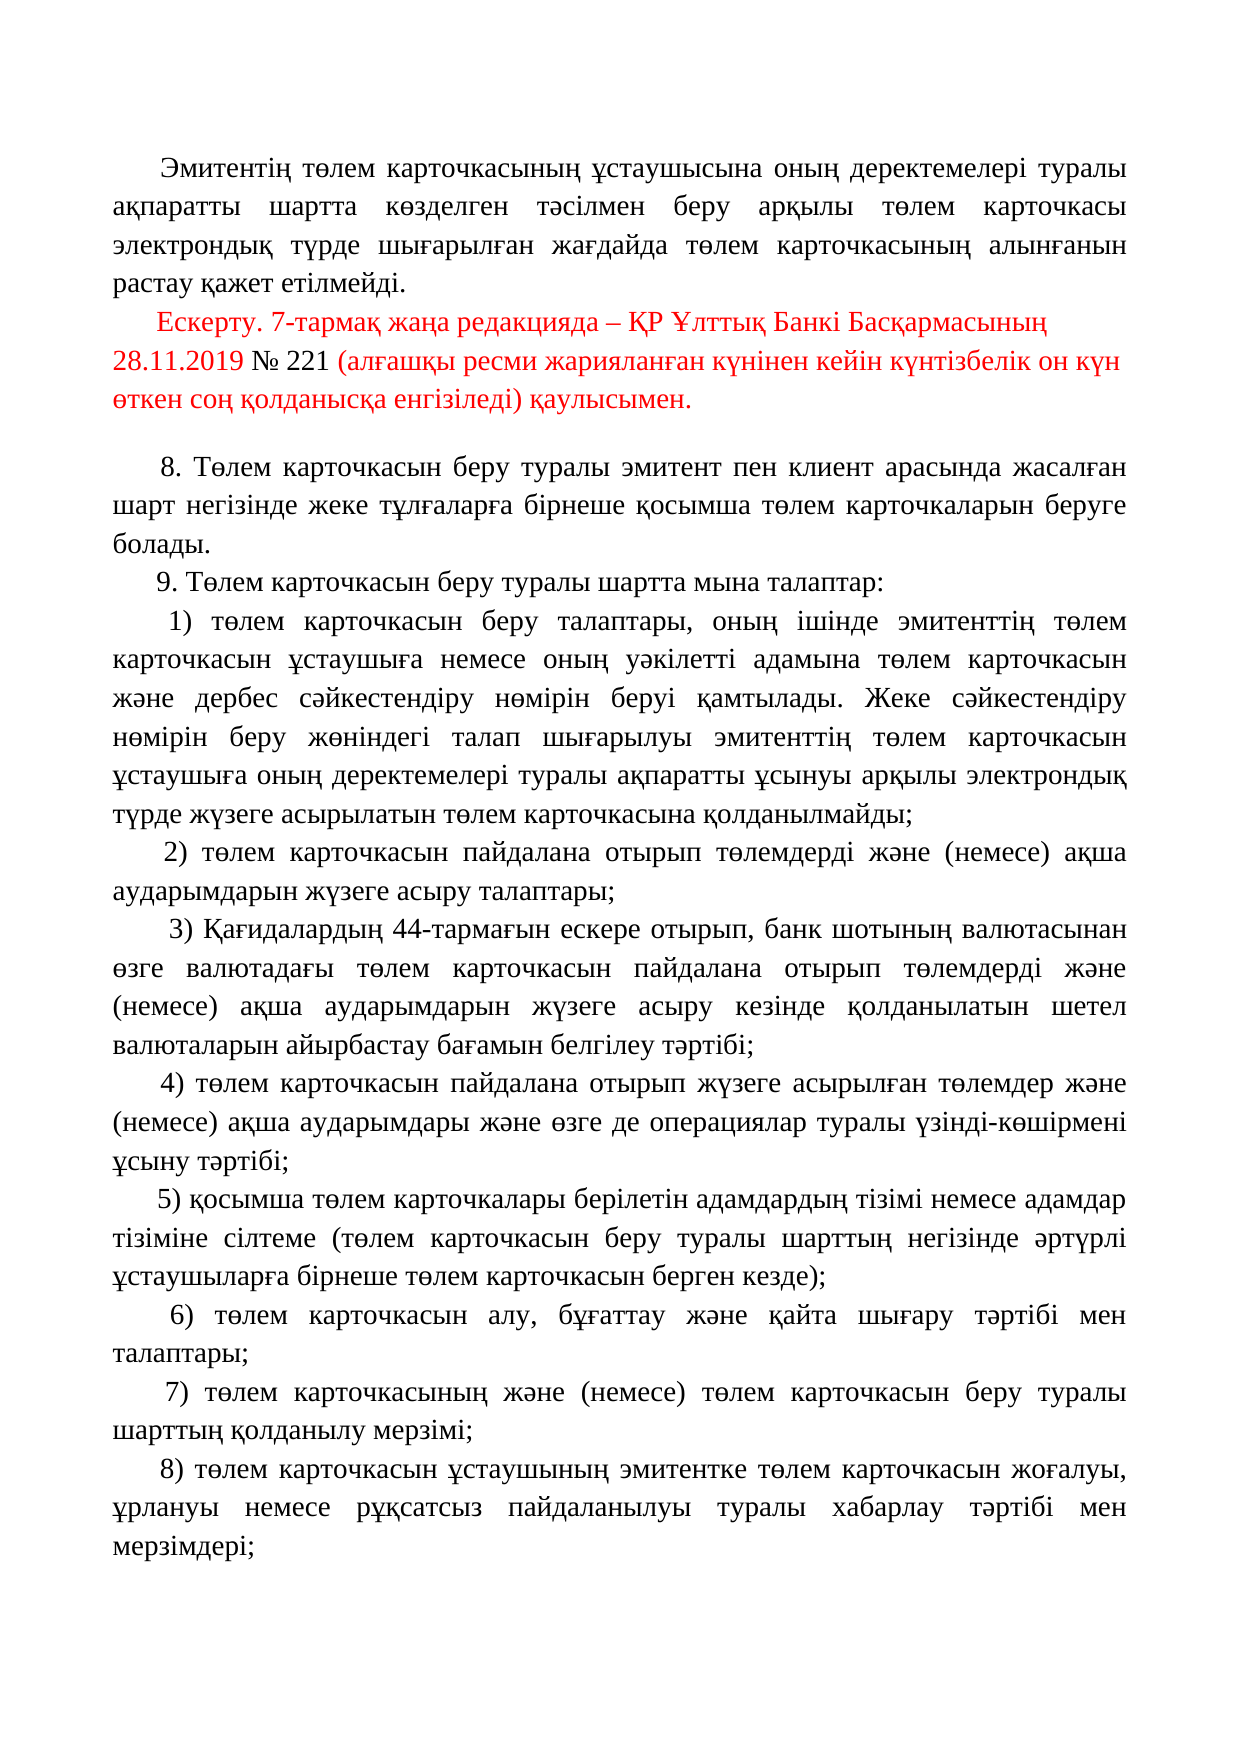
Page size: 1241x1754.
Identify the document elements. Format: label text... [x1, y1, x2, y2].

text 3) Қағидалардың 44-тармағын ескере отырып, банк шотының валютасынан өзге валютадағы төлем карточкасын пайдалана отырып төлемдерді және (немесе) ақша аударымдарын жүзеге асыру кезінде қолданылатын шетел валюталарын айырбастау бағамын белгілеу тәртібі; [112, 911, 1128, 1061]
text Ескерту. 7-тармақ жаңа редакцияда – ҚР Ұлттық Банкі Басқармасының 28.11.2019 № 221 (алғашқы ресми жарияланған күнінен кейін күнтізбелік он күн өткен соң қолданысқа енгізіледі) қаулысымен. [112, 304, 1128, 445]
text Эмитентің төлем карточкасының ұстаушысына оның деректемелері туралы ақпаратты шартта көзделген тәсілмен беру арқылы төлем карточкасы электрондық түрде шығарылған жағдайда төлем карточкасының алынғанын растау қажет етілмейді. [112, 150, 1128, 299]
text 1) төлем карточкасын беру талаптары, оның ішінде эмитенттің төлем карточкасын ұстаушыға немесе оның уәкілетті адамына төлем карточкасын және дербес сәйкестендіру нөмірін беруі қамтылады. Жеке сәйкестендіру нөмірін беру жөніндегі талап шығарылуы эмитенттің төлем карточкасын ұстаушыға оның деректемелері туралы ақпаратты ұсынуы арқылы электрондық түрде жүзеге асырылатын төлем карточкасына қолданылмайды; [112, 603, 1128, 829]
text 8) төлем карточкасын ұстаушының эмитентке төлем карточкасын жоғалуы, ұрлануы немесе рұқсатсыз пайдаланылуы туралы хабарлау тәртібі мен мерзімдері; [112, 1451, 1128, 1562]
text 9. Төлем карточкасын беру туралы шартта мына талаптар: [112, 564, 1128, 598]
text 4) төлем карточкасын пайдалана отырып жүзеге асырылған төлемдер және (немесе) ақша аударымдары және өзге де операциялар туралы үзінді-көшірмені ұсыну тәртібі; [112, 1066, 1128, 1176]
text 5) қосымша төлем карточкалары берілетін адамдардың тізімі немесе адамдар тізіміне сілтеме (төлем карточкасын беру туралы шарттың негізінде әртүрлі ұстаушыларға бірнеше төлем карточкасын берген кезде); [112, 1181, 1128, 1292]
text 6) төлем карточкасын алу, бұғаттау және қайта шығару тәртібі мен талаптары; [112, 1297, 1128, 1369]
text 7) төлем карточкасының және (немесе) төлем карточкасын беру туралы шарттың қолданылу мерзімі; [112, 1374, 1128, 1446]
text 2) төлем карточкасын пайдалана отырып төлемдерді және (немесе) ақша аударымдарын жүзеге асыру талаптары; [112, 834, 1128, 906]
text 8. Төлем карточкасын беру туралы эмитент пен клиент арасында жасалған шарт негiзiнде жеке тұлғаларға бiрнеше қосымша төлем карточкаларын беруге болады. [112, 449, 1128, 559]
